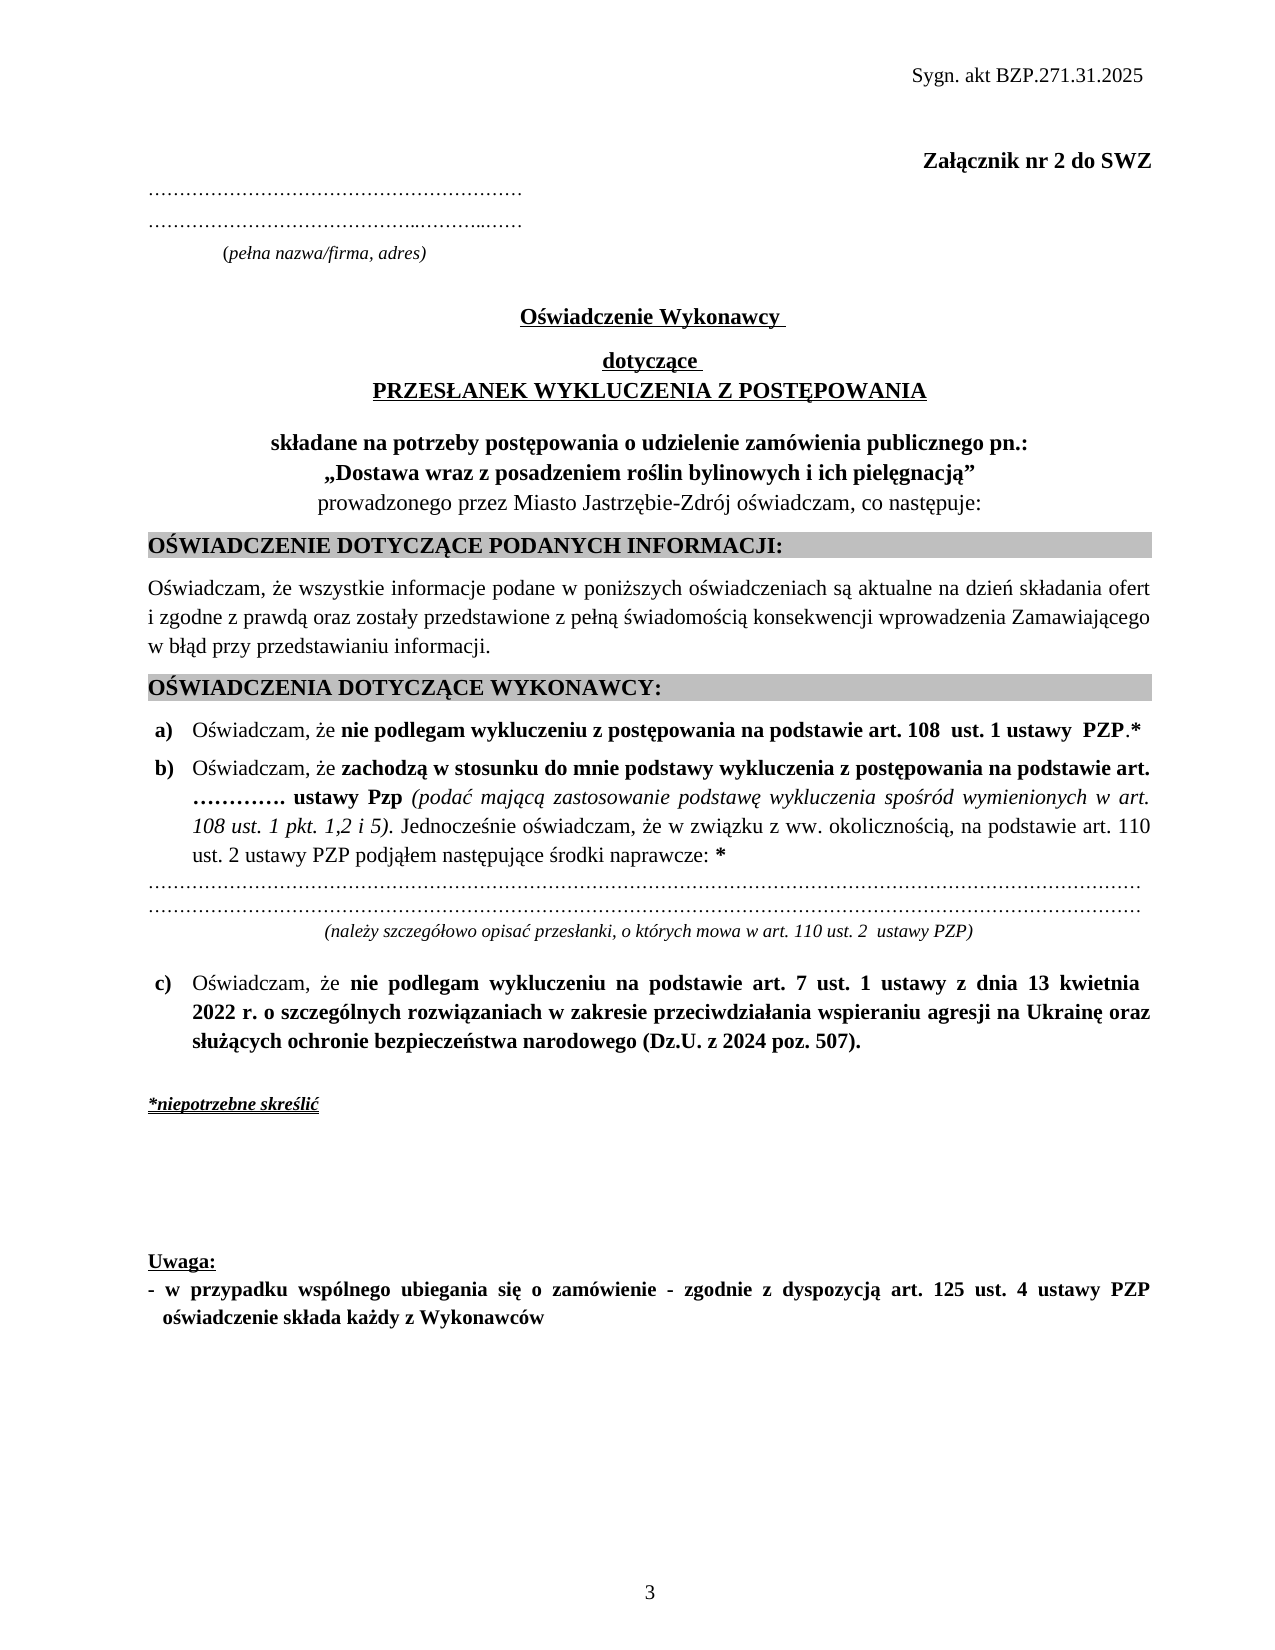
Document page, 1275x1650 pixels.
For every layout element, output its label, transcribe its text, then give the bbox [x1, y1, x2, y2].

text Oświadczenie Wykonawcy [148, 303, 1152, 329]
text składane na potrzeby postępowania o udzielenie zamówienia publicznego pn.: [148, 429, 1152, 455]
text „Dostawa wraz z posadzeniem roślin bylinowych i ich pielęgnacją” [148, 459, 1152, 486]
text dotyczące [148, 347, 1152, 373]
text prowadzonego przez Miasto Jastrzębie-Zdrój oświadczam, co następuje: [148, 489, 1152, 516]
text OŚWIADCZENIE DOTYCZĄCE PODANYCH INFORMACJI: [148, 532, 1152, 558]
text ………………………………………………………………………………………………………………………………………………………………………………………………………………………………………………………………………………………… [148, 871, 1152, 917]
text …………………………………………………………………………………………..………..…… [148, 178, 532, 231]
text OŚWIADCZENIA DOTYCZĄCE WYKONAWCY: [148, 674, 1152, 701]
text PRZESŁANEK WYKLUCZENIA Z POSTĘPOWANIA [148, 377, 1152, 403]
list Oświadczam, że zachodzą w stosunku do mnie podstawy wykluczenia z postępowania na podstawie art. …………. ustawy Pzp (podać mającą zastosowanie podstawę wykluczenia spośród wymienionych w art. 108 ust. 1 pkt. 1,2 i 5). Jednocześnie oświadczam, że w związku z ww. okolicznością, na podstawie art. 110 ust. 2 ustawy PZP podjąłem następujące środki naprawcze: * [154, 755, 1152, 867]
text Załącznik nr 2 do SWZ [148, 147, 1152, 174]
text *niepotrzebne skreślić [148, 1092, 1152, 1114]
text (należy szczegółowo opisać przesłanki, o których mowa w art. 110 ust. 2 ustawy PZP) [148, 920, 1152, 942]
text (pełna nazwa/firma, adres) [148, 242, 532, 264]
list Oświadczam, że nie podlegam wykluczeniu na podstawie art. 7 ust. 1 ustawy z dnia 13 kwietnia 2022 r. o szczególnych rozwiązaniach w zakresie przeciwdziałania wspieraniu agresji na Ukrainę oraz służących ochronie bezpieczeństwa narodowego (Dz.U. z 2024 poz. 507). [154, 970, 1152, 1053]
text Uwaga: [148, 1249, 1152, 1273]
text - w przypadku wspólnego ubiegania się o zamówienie - zgodnie z dyspozycją art. 125 ust. 4 ustawy PZP oświadczenie składa każdy z Wykonawców [148, 1277, 1152, 1329]
text Oświadczam, że wszystkie informacje podane w poniższych oświadczeniach są aktualne na dzień składania ofert i zgodne z prawdą oraz zostały przedstawione z pełną świadomością konsekwencji wprowadzenia Zamawiającego w błąd przy przedstawianiu informacji. [148, 575, 1152, 658]
list Oświadczam, że nie podlegam wykluczeniu z postępowania na podstawie art. 108 ust. 1 ustawy PZP.* [154, 717, 1152, 742]
